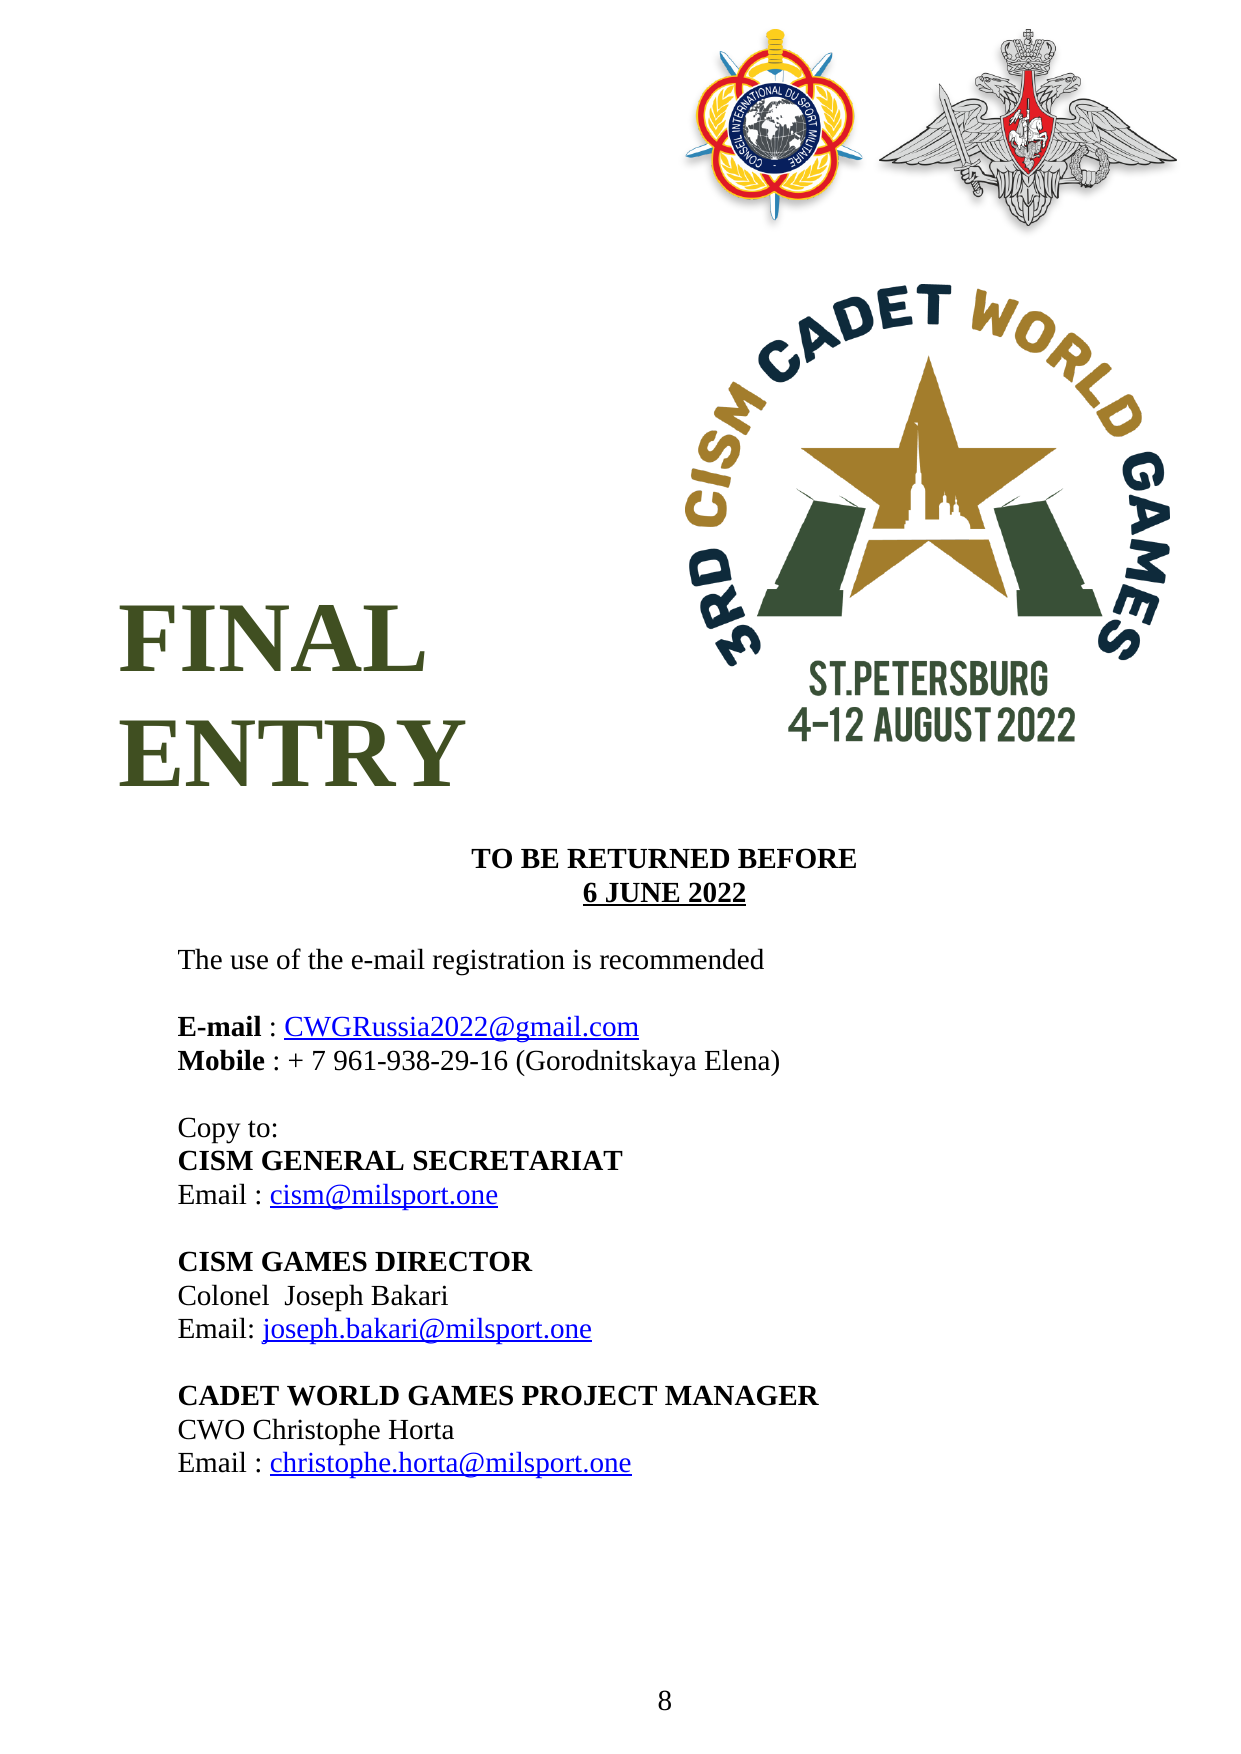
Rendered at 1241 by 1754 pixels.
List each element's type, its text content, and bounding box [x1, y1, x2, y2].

text CWO Christophe Horta [177, 1412, 1152, 1445]
text Mobile : + 7 961-938-29-16 (Gorodnitskaya Elena) [177, 1043, 1152, 1076]
text The use of the e-mail registration is recommended [177, 942, 1152, 976]
text Copy to: [177, 1110, 1152, 1143]
text Email : cism@milsport.one [177, 1177, 1152, 1211]
picture [879, 29, 1177, 226]
text Email: joseph.bakari@milsport.one [177, 1311, 1152, 1345]
text TO BE RETURNED BEFORE 6 JUNE 2022 [177, 842, 1152, 909]
text E-mail : CWGRussia2022@gmail.com [177, 1009, 1152, 1043]
text Colonel Joseph Bakari [177, 1278, 1152, 1311]
text ENTRY [118, 693, 1152, 808]
text CADET WORLD GAMES PROJECT MANAGER [177, 1378, 1152, 1412]
text CISM GAMES DIRECTOR [177, 1244, 1152, 1278]
picture [685, 29, 863, 225]
text FINAL [118, 578, 685, 693]
text CISM GENERAL SECRETARIAT [177, 1143, 1152, 1177]
picture [685, 284, 1170, 761]
text Email : christophe.horta@milsport.one [177, 1445, 1152, 1479]
